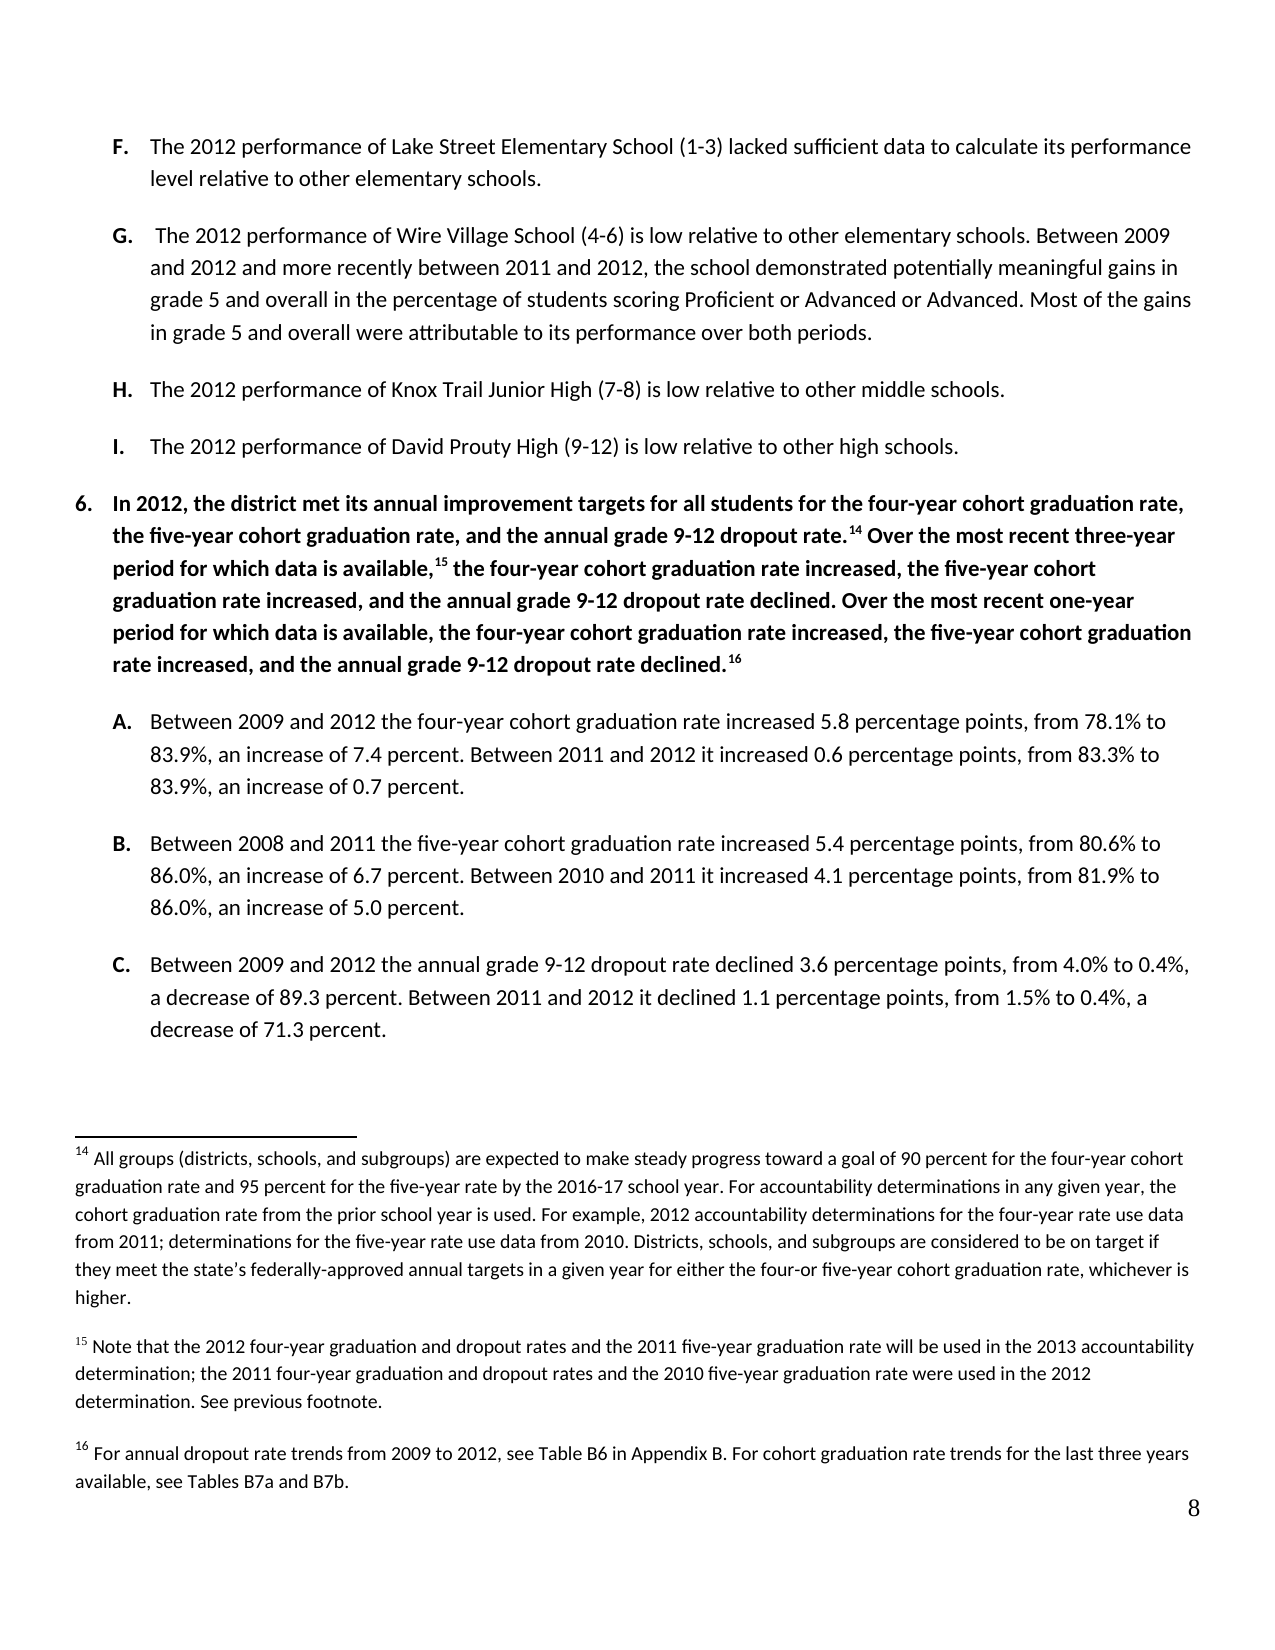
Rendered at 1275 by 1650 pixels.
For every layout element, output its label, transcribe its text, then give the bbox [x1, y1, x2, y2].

text G. The 2012 performance of Wire Village School (4-6) is low relative to other elementary schools. Between 2009 and 2012 and more recently between 2011 and 2012, the school demonstrated potentially meaningful gains in grade 5 and overall in the percentage of students scoring Proficient or Advanced or Advanced. Most of the gains in grade 5 and overall were attributable to its performance over both periods. [75, 221, 1200, 346]
text B. Between 2008 and 2011 the five-year cohort graduation rate increased 5.4 percentage points, from 80.6% to 86.0%, an increase of 6.7 percent. Between 2010 and 2011 it increased 4.1 percentage points, from 81.9% to 86.0%, an increase of 5.0 percent. [75, 829, 1200, 921]
text C. Between 2009 and 2012 the annual grade 9-12 dropout rate declined 3.6 percentage points, from 4.0% to 0.4%, a decrease of 89.3 percent. Between 2011 and 2012 it declined 1.1 percentage points, from 1.5% to 0.4%, a decrease of 71.3 percent. [75, 951, 1200, 1043]
text I. The 2012 performance of David Prouty High (9-12) is low relative to other high schools. [75, 432, 1200, 460]
text H. The 2012 performance of Knox Trail Junior High (7-8) is low relative to other middle schools. [75, 375, 1200, 403]
text F. The 2012 performance of Lake Street Elementary School (1-3) lacked sufficient data to calculate its performance level relative to other elementary schools. [75, 132, 1200, 192]
text 6. In 2012, the district met its annual improvement targets for all students for the four-year cohort graduation rate, the five-year cohort graduation rate, and the annual grade 9-12 dropout rate. Over the most recent three-year period for which data is available, the four-year cohort graduation rate increased, the five-year cohort graduation rate increased, and the annual grade 9-12 dropout rate declined. Over the most recent one-year period for which data is available, the four-year cohort graduation rate increased, the five-year cohort graduation rate increased, and the annual grade 9-12 dropout rate declined. [75, 489, 1200, 678]
text A. Between 2009 and 2012 the four-year cohort graduation rate increased 5.8 percentage points, from 78.1% to 83.9%, an increase of 7.4 percent. Between 2011 and 2012 it increased 0.6 percentage points, from 83.3% to 83.9%, an increase of 0.7 percent. [75, 707, 1200, 800]
